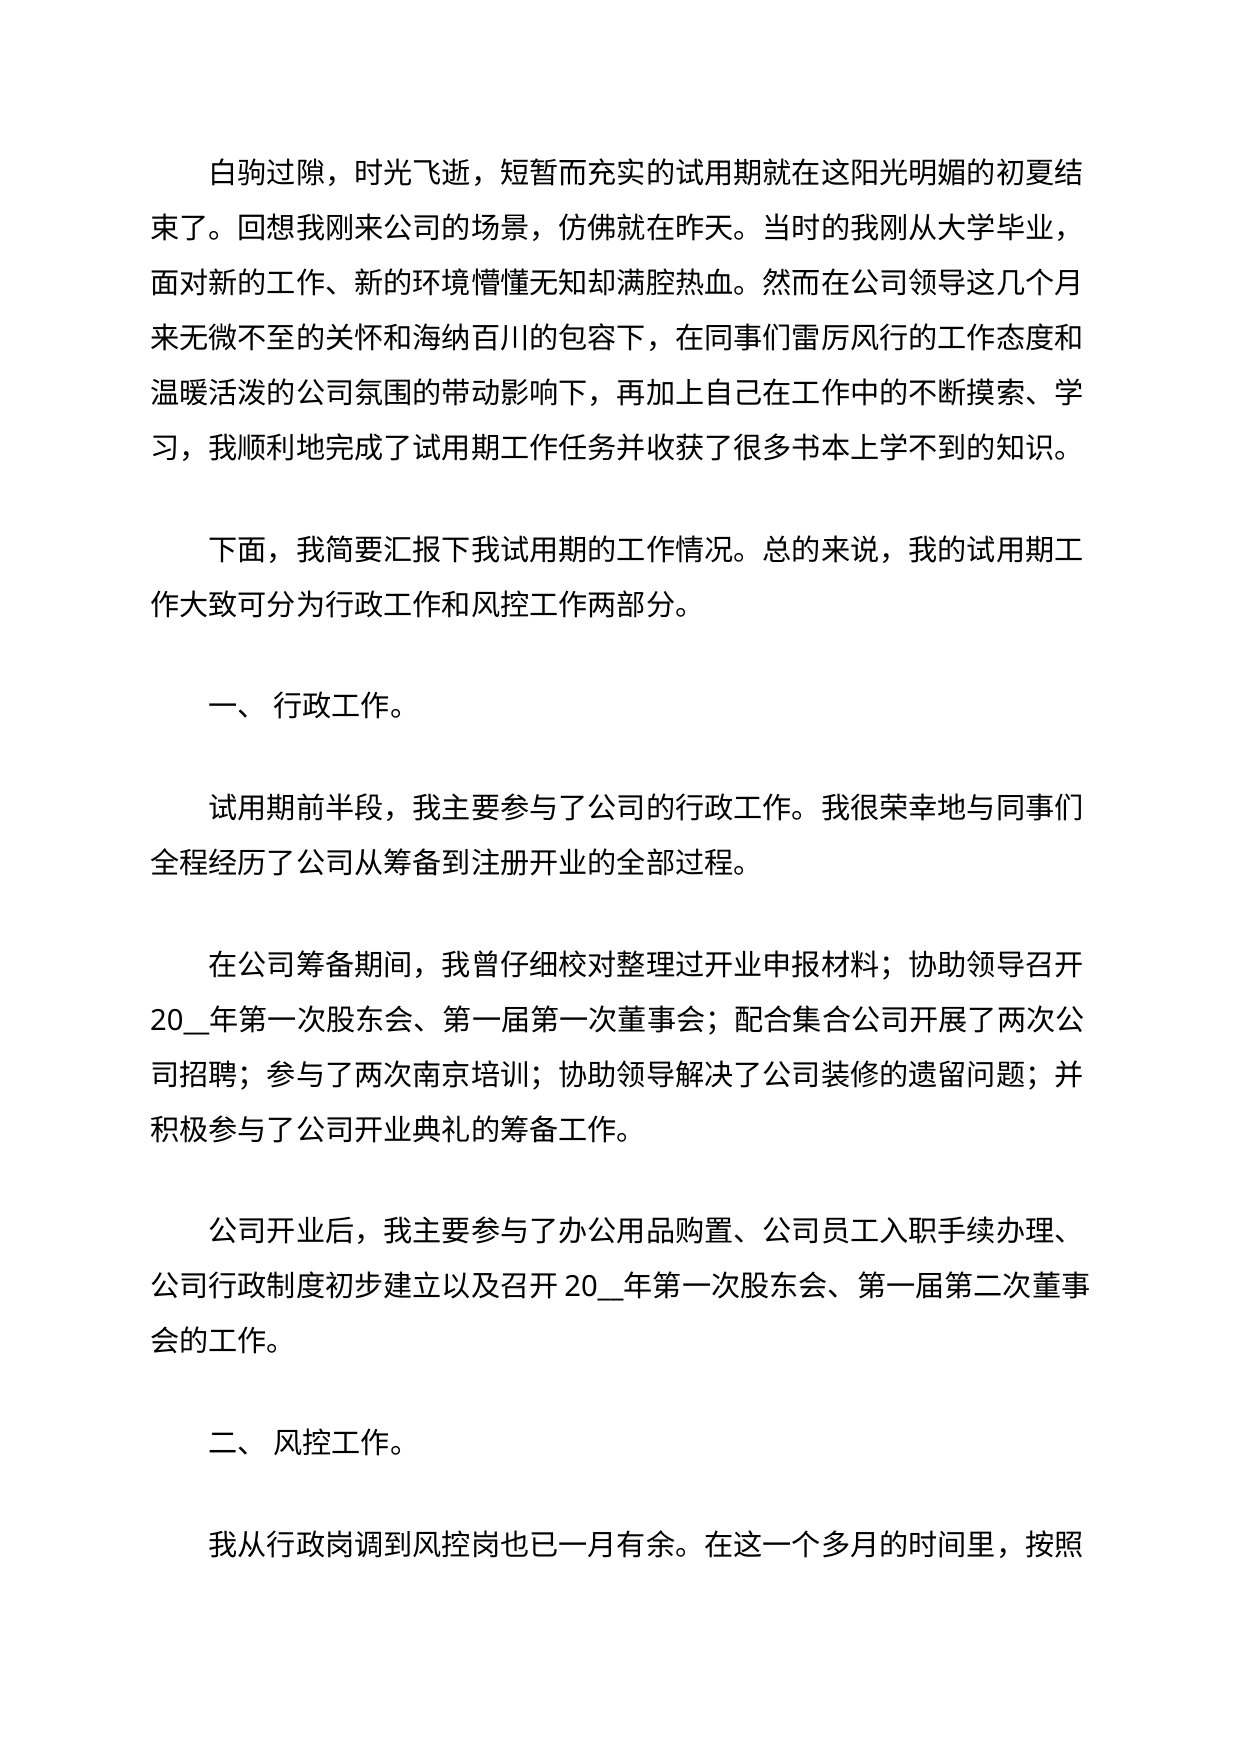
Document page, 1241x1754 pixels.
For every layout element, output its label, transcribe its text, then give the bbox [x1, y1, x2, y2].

text 白驹过隙，时光飞逝，短暂而充实的试用期就在这阳光明媚的初夏结束了。回想我刚来公司的场景，仿佛就在昨天。当时的我刚从大学毕业，面对新的工作、新的环境懵懂无知却满腔热血。然而在公司领导这几个月来无微不至的关怀和海纳百川的包容下，在同事们雷厉风行的工作态度和温暖活泼的公司氛围的带动影响下，再加上自己在工作中的不断摸索、学习，我顺利地完成了试用期工作任务并收获了很多书本上学不到的知识。 [150, 150, 1090, 467]
text 一、 行政工作。 [150, 683, 1090, 725]
text 二、 风控工作。 [150, 1419, 1090, 1462]
text 公司开业后，我主要参与了办公用品购置、公司员工入职手续办理、公司行政制度初步建立以及召开20__年第一次股东会、第一届第二次董事会的工作。 [150, 1208, 1090, 1360]
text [150, 1521, 1090, 1564]
text 下面，我简要汇报下我试用期的工作情况。总的来说，我的试用期工作大致可分为行政工作和风控工作两部分。 [150, 526, 1090, 623]
text 试用期前半段，我主要参与了公司的行政工作。我很荣幸地与同事们全程经历了公司从筹备到注册开业的全部过程。 [150, 785, 1090, 882]
text 在公司筹备期间，我曾仔细校对整理过开业申报材料；协助领导召开20__年第一次股东会、第一届第一次董事会；配合集合公司开展了两次公司招聘；参与了两次南京培训；协助领导解决了公司装修的遗留问题；并积极参与了公司开业典礼的筹备工作。 [150, 941, 1090, 1148]
